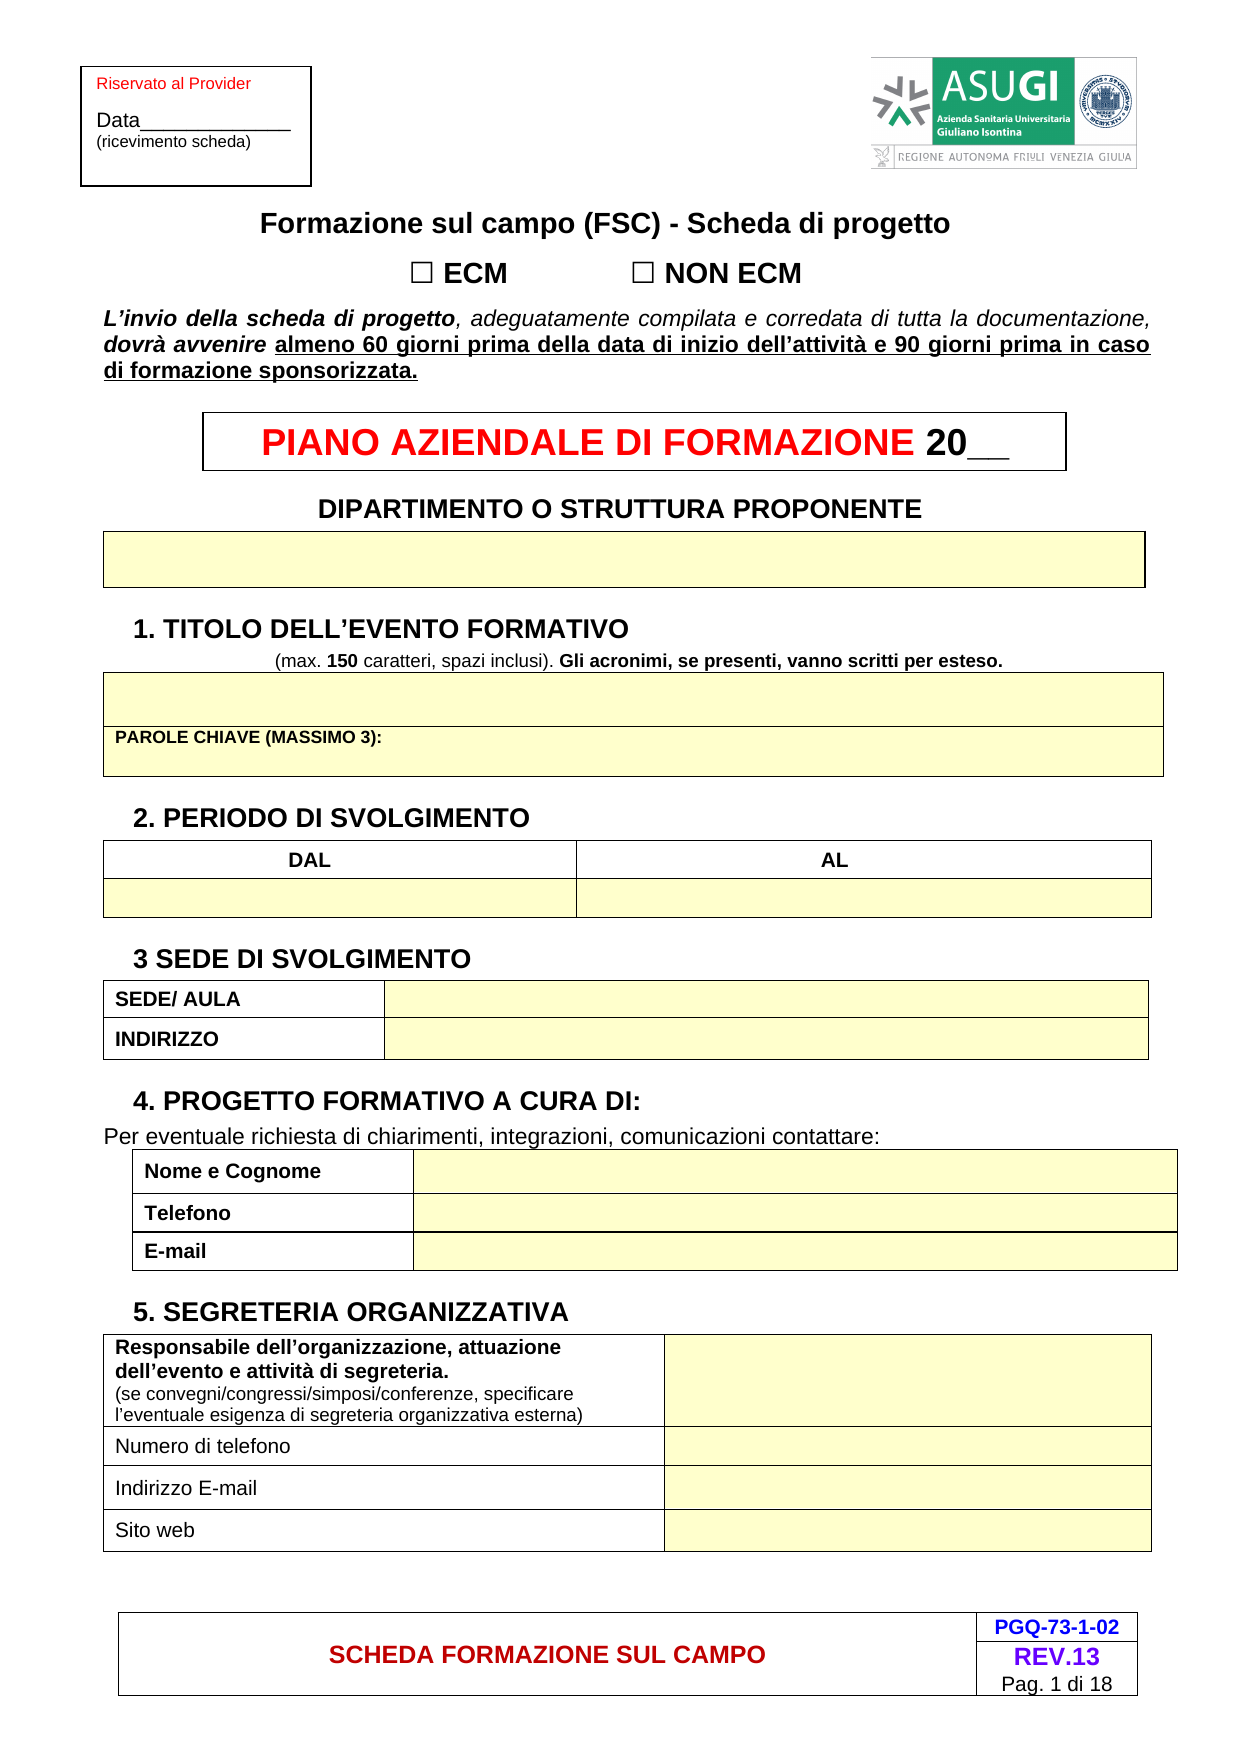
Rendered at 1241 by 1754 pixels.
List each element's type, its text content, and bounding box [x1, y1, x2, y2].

table_cell E-mail [133, 1233, 413, 1270]
subtitle 2. PERIODO DI SVOLGIMENTO [133, 802, 1137, 833]
table_cell Numero di telefono [104, 1427, 664, 1465]
table_header SEDE/ AULA [104, 981, 384, 1017]
table_cell Indirizzo E-mail [104, 1466, 664, 1508]
table_header Nome e Cognome [133, 1150, 413, 1192]
table_header AL [577, 841, 1151, 878]
text Per eventuale richiesta di chiarimenti, integrazioni, comunicazioni contattare: [103, 1123, 1078, 1149]
table_cell [665, 1466, 1151, 1508]
table_cell [104, 879, 576, 917]
table_cell [414, 1233, 1177, 1270]
subtitle 5. SEGRETERIA ORGANIZZATIVA [133, 1296, 1137, 1327]
table_cell INDIRIZZO [104, 1018, 384, 1059]
table_cell Sito web [104, 1510, 664, 1551]
table_cell Telefono [133, 1194, 413, 1231]
table_header [414, 1150, 1177, 1192]
table_header [104, 532, 1144, 587]
table_header [104, 673, 1163, 726]
subtitle 1. TITOLO DELL’EVENTO FORMATIVO [133, 613, 1137, 644]
subtitle 3 SEDE DI SVOLGIMENTO [133, 943, 1137, 974]
text Formazione sul campo (FSC) - Scheda di progetto [133, 206, 1078, 240]
subtitle DIPARTIMENTO O STRUTTURA PROPONENTE [103, 493, 1137, 524]
text L’invio della scheda di progetto, adeguatamente compilata e corredata di tutta la documentazione, dovrà avvenire almeno 60 giorni prima della data di inizio dell’attività e 90 giorni prima in caso di formazione sponsorizzata. [103, 305, 1152, 384]
table_header Responsabile dell’organizzazione, attuazione dell’evento e attività di segreteria. (se convegni/congressi/simposi/conferenze, specificare l’eventuale esigenza di segreteria organizzativa esterna) [104, 1335, 664, 1426]
table_cell PAROLE CHIAVE (MASSIMO 3): [104, 727, 1163, 776]
table_cell [414, 1194, 1177, 1231]
table_cell [385, 1018, 1148, 1059]
table_header DAL [104, 841, 576, 878]
text ECM NON ECM [133, 252, 1078, 292]
picture [871, 57, 1137, 169]
table_cell [665, 1427, 1151, 1465]
table_cell [577, 879, 1151, 917]
table_header [665, 1335, 1151, 1426]
table_header [385, 981, 1148, 1017]
subtitle 4. PROGETTO FORMATIVO A CURA DI: [133, 1085, 1137, 1117]
table_cell [665, 1510, 1151, 1551]
text (max. 150 caratteri, spazi inclusi). Gli acronimi, se presenti, vanno scritti per esteso. [118, 650, 1078, 672]
